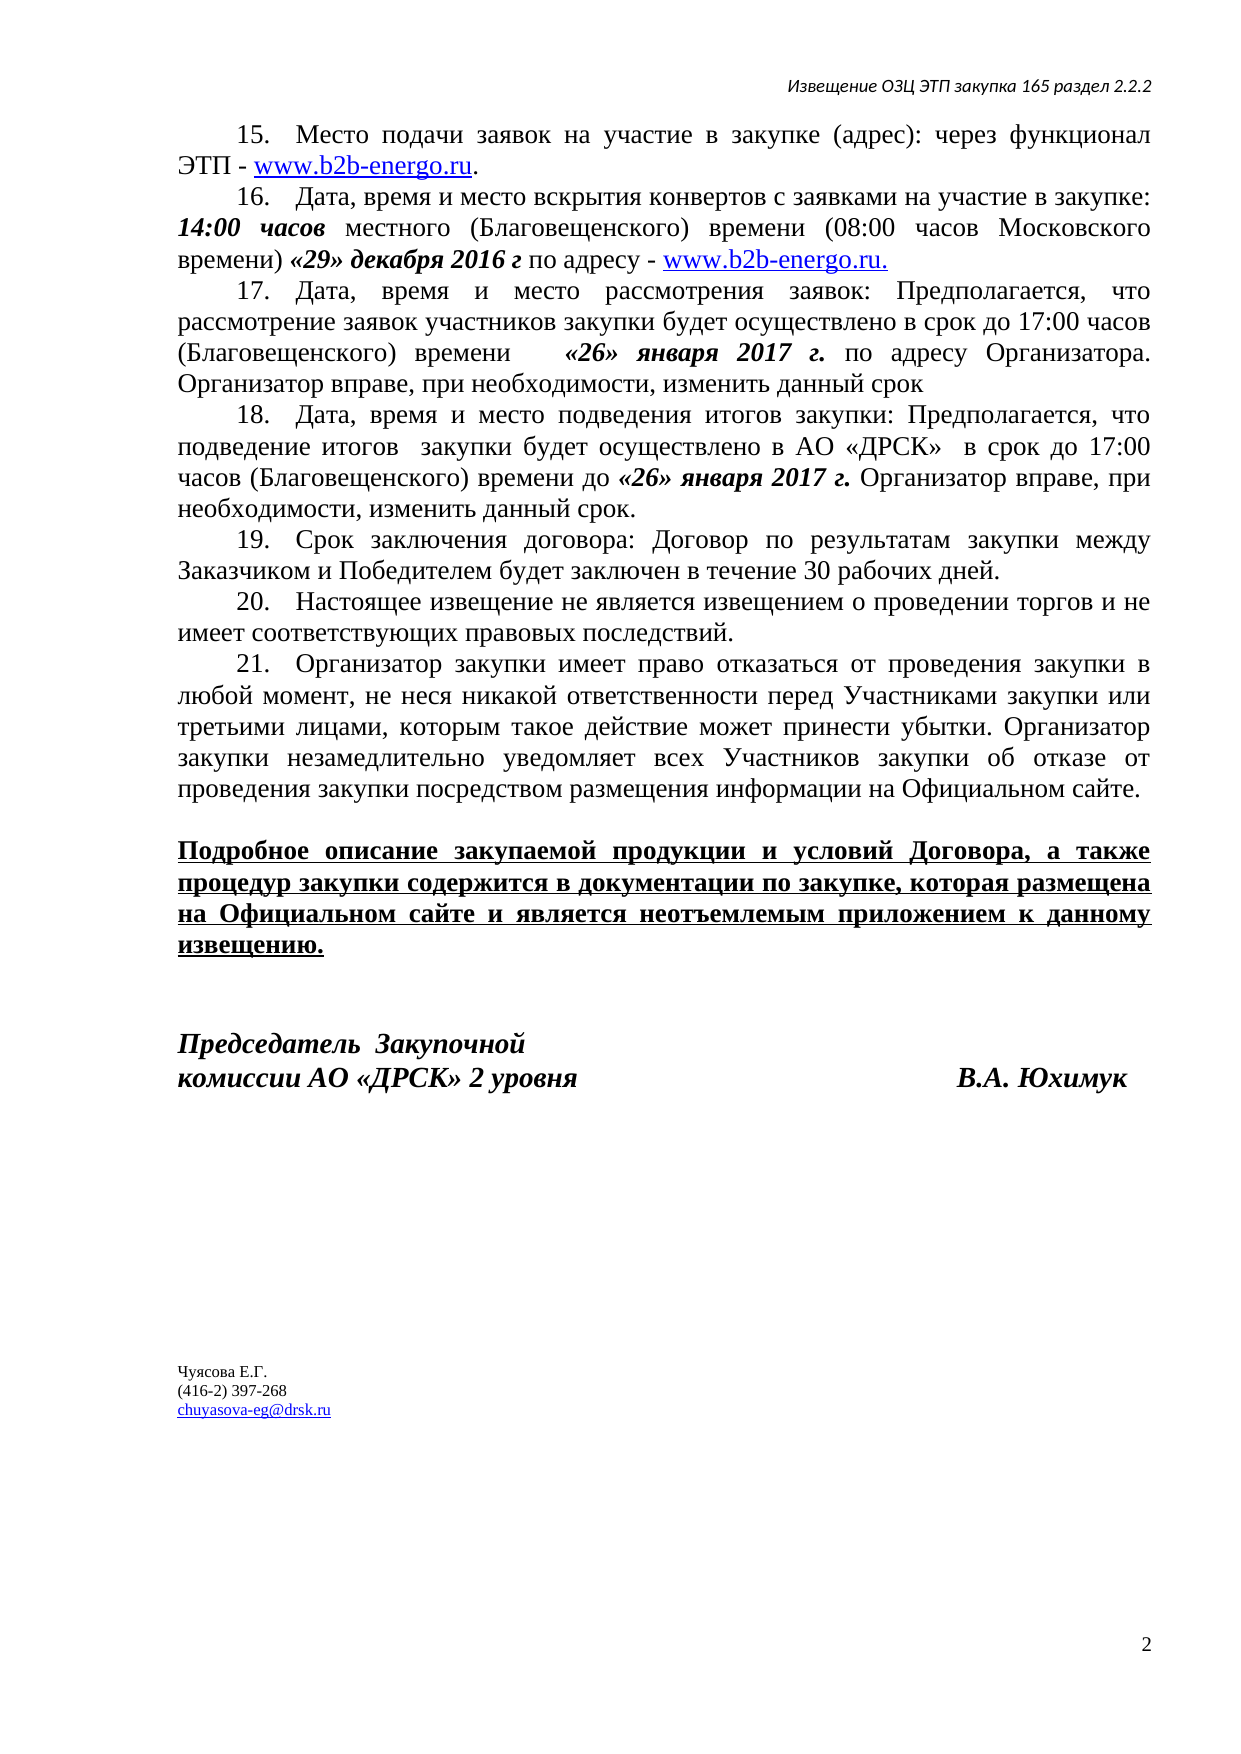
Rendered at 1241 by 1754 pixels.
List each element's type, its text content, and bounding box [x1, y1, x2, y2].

list Срок заключения договора: Договор по результатам закупки между Заказчиком и Победителем будет заключен в течение 30 рабочих дней. [177, 523, 1152, 585]
list Дата, время и место вскрытия конвертов с заявками на участие в закупке: 14:00 часов местного (Благовещенского) времени (08:00 часов Московского времени) «29» декабря 2016 г по адресу - www.b2b-energo.ru. [177, 180, 1152, 274]
list Дата, время и место подведения итогов закупки: Предполагается, что подведение итогов закупки будет осуществлено в АО «ДРСК» в срок до 17:00 часов (Благовещенского) времени до «26» января 2017 г. Организатор вправе, при необходимости, изменить данный срок. [177, 398, 1152, 523]
list Организатор закупки имеет право отказаться от проведения закупки в любой момент, не неся никакой ответственности перед Участниками закупки или третьими лицами, которым такое действие может принести убытки. Организатор закупки незамедлительно уведомляет всех Участников закупки об отказе от проведения закупки посредством размещения информации на Официальном сайте. [177, 648, 1152, 803]
list Дата, время и место рассмотрения заявок: Предполагается, что рассмотрение заявок участников закупки будет осуществлено в срок до 17:00 часов (Благовещенского) времени «26» января 2017 г. по адресу Организатора. Организатор вправе, при необходимости, изменить данный срок [177, 274, 1152, 398]
text Чуясова Е.Г. [177, 1362, 1152, 1381]
list chuyasova-eg@drsk.ru [177, 1400, 1152, 1419]
list Место подачи заявок на участие в закупке (адрес): через функционал ЭТП - www.b2b-energo.ru. [177, 118, 1152, 180]
text Подробное описание закупаемой продукции и условий Договора, а также процедур закупки содержится в документации по закупке, которая размещена на Официальном сайте и является неотъемлемым приложением к данному извещению. [177, 925, 1152, 959]
text Председатель Закупочной [177, 1026, 1152, 1060]
text (416-2) 397-268 [177, 1381, 1152, 1400]
text комиссии АО «ДРСК» 2 уровня В.А. Юхимук [177, 1060, 1152, 1093]
list Настоящее извещение не является извещением о проведении торгов и не имеет соответствующих правовых последствий. [177, 585, 1152, 648]
text Подробное описание закупаемой продукции и условий Договора, а также процедур закупки содержится в документации по закупке, которая размещена на Официальном сайте и является неотъемлемым приложением к данному извещению. [177, 834, 1152, 893]
text Подробное описание закупаемой продукции и условий Договора, а также процедур закупки содержится в документации по закупке, которая размещена на Официальном сайте и является неотъемлемым приложением к данному извещению. [177, 894, 1152, 924]
